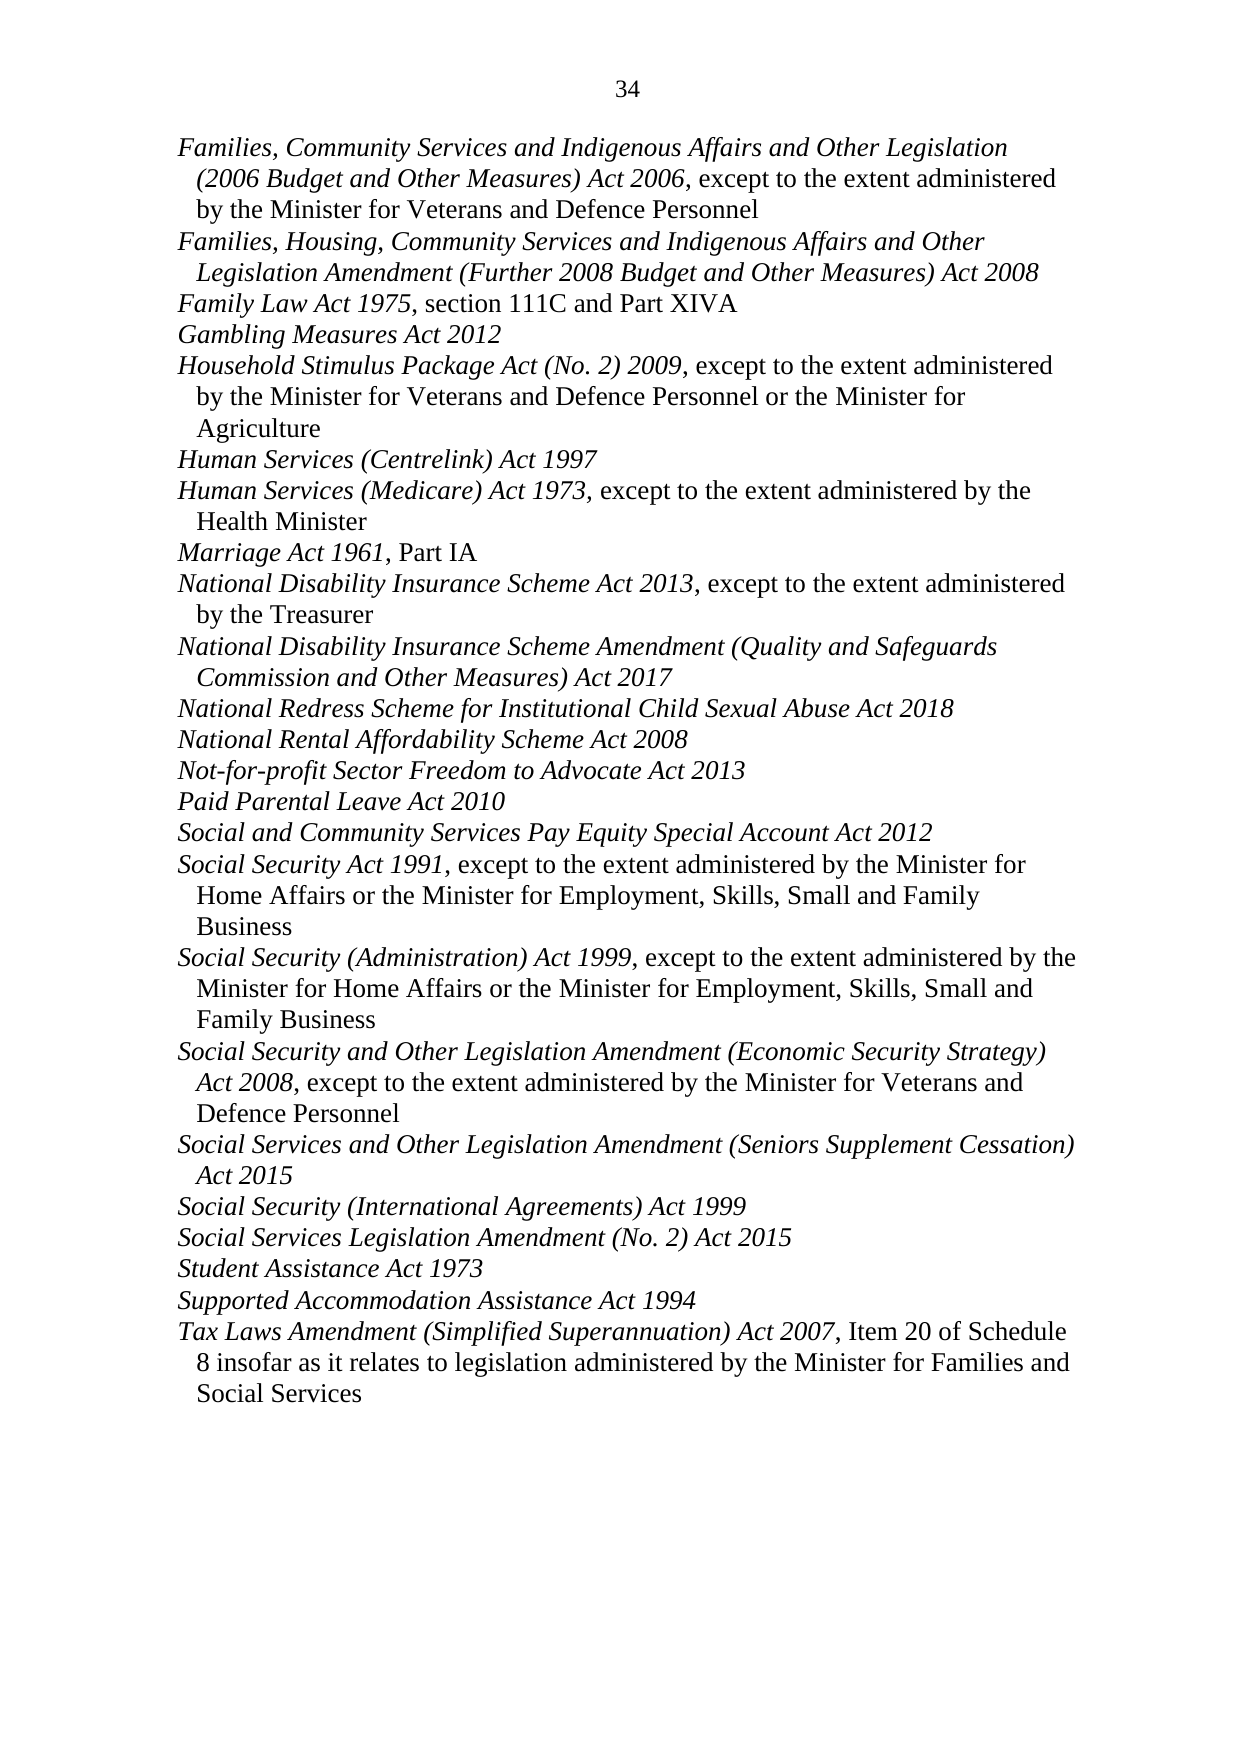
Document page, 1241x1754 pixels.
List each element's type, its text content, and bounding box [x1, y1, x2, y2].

text Household Stimulus Package Act (No. 2) 2009, except to the extent administered by the Minister for Veterans and Defence Personnel or the Minister for Agriculture [177, 349, 1078, 443]
text Social Security and Other Legislation Amendment (Economic Security Strategy) Act 2008, except to the extent administered by the Minister for Veterans and Defence Personnel [177, 1034, 1078, 1128]
text Marriage Act 1961, Part IA [177, 536, 1078, 567]
text National Disability Insurance Scheme Amendment (Quality and Safeguards Commission and Other Measures) Act 2017 [177, 630, 1078, 692]
text Social Security (International Agreements) Act 1999 [177, 1190, 1078, 1221]
text National Redress Scheme for Institutional Child Sexual Abuse Act 2018 [177, 692, 1078, 723]
text Human Services (Medicare) Act 1973, except to the extent administered by the Health Minister [177, 474, 1078, 536]
text Not-for-profit Sector Freedom to Advocate Act 2013 [177, 754, 1078, 785]
text Social Security Act 1991, except to the extent administered by the Minister for Home Affairs or the Minister for Employment, Skills, Small and Family Business [177, 848, 1078, 941]
text Family Law Act 1975, section 111C and Part XIVA [177, 287, 1078, 318]
text National Disability Insurance Scheme Act 2013, except to the extent administered by the Treasurer [177, 567, 1078, 630]
text National Rental Affordability Scheme Act 2008 [177, 723, 1078, 754]
text Tax Laws Amendment (Simplified Superannuation) Act 2007, Item 20 of Schedule 8 insofar as it relates to legislation administered by the Minister for Families and Social Services [177, 1315, 1078, 1408]
text Social Services Legislation Amendment (No. 2) Act 2015 [177, 1221, 1078, 1253]
text Student Assistance Act 1973 [177, 1253, 1078, 1284]
text Gambling Measures Act 2012 [177, 318, 1078, 349]
text Human Services (Centrelink) Act 1997 [177, 443, 1078, 474]
text Supported Accommodation Assistance Act 1994 [177, 1284, 1078, 1315]
text Social and Community Services Pay Equity Special Account Act 2012 [177, 817, 1078, 848]
text Families, Housing, Community Services and Indigenous Affairs and Other Legislation Amendment (Further 2008 Budget and Other Measures) Act 2008 [177, 225, 1078, 287]
text Paid Parental Leave Act 2010 [177, 785, 1078, 817]
text Social Security (Administration) Act 1999, except to the extent administered by the Minister for Home Affairs or the Minister for Employment, Skills, Small and Family Business [177, 941, 1078, 1034]
text Families, Community Services and Indigenous Affairs and Other Legislation (2006 Budget and Other Measures) Act 2006, except to the extent administered by the Minister for Veterans and Defence Personnel [177, 131, 1078, 225]
text Social Services and Other Legislation Amendment (Seniors Supplement Cessation) Act 2015 [177, 1128, 1078, 1190]
